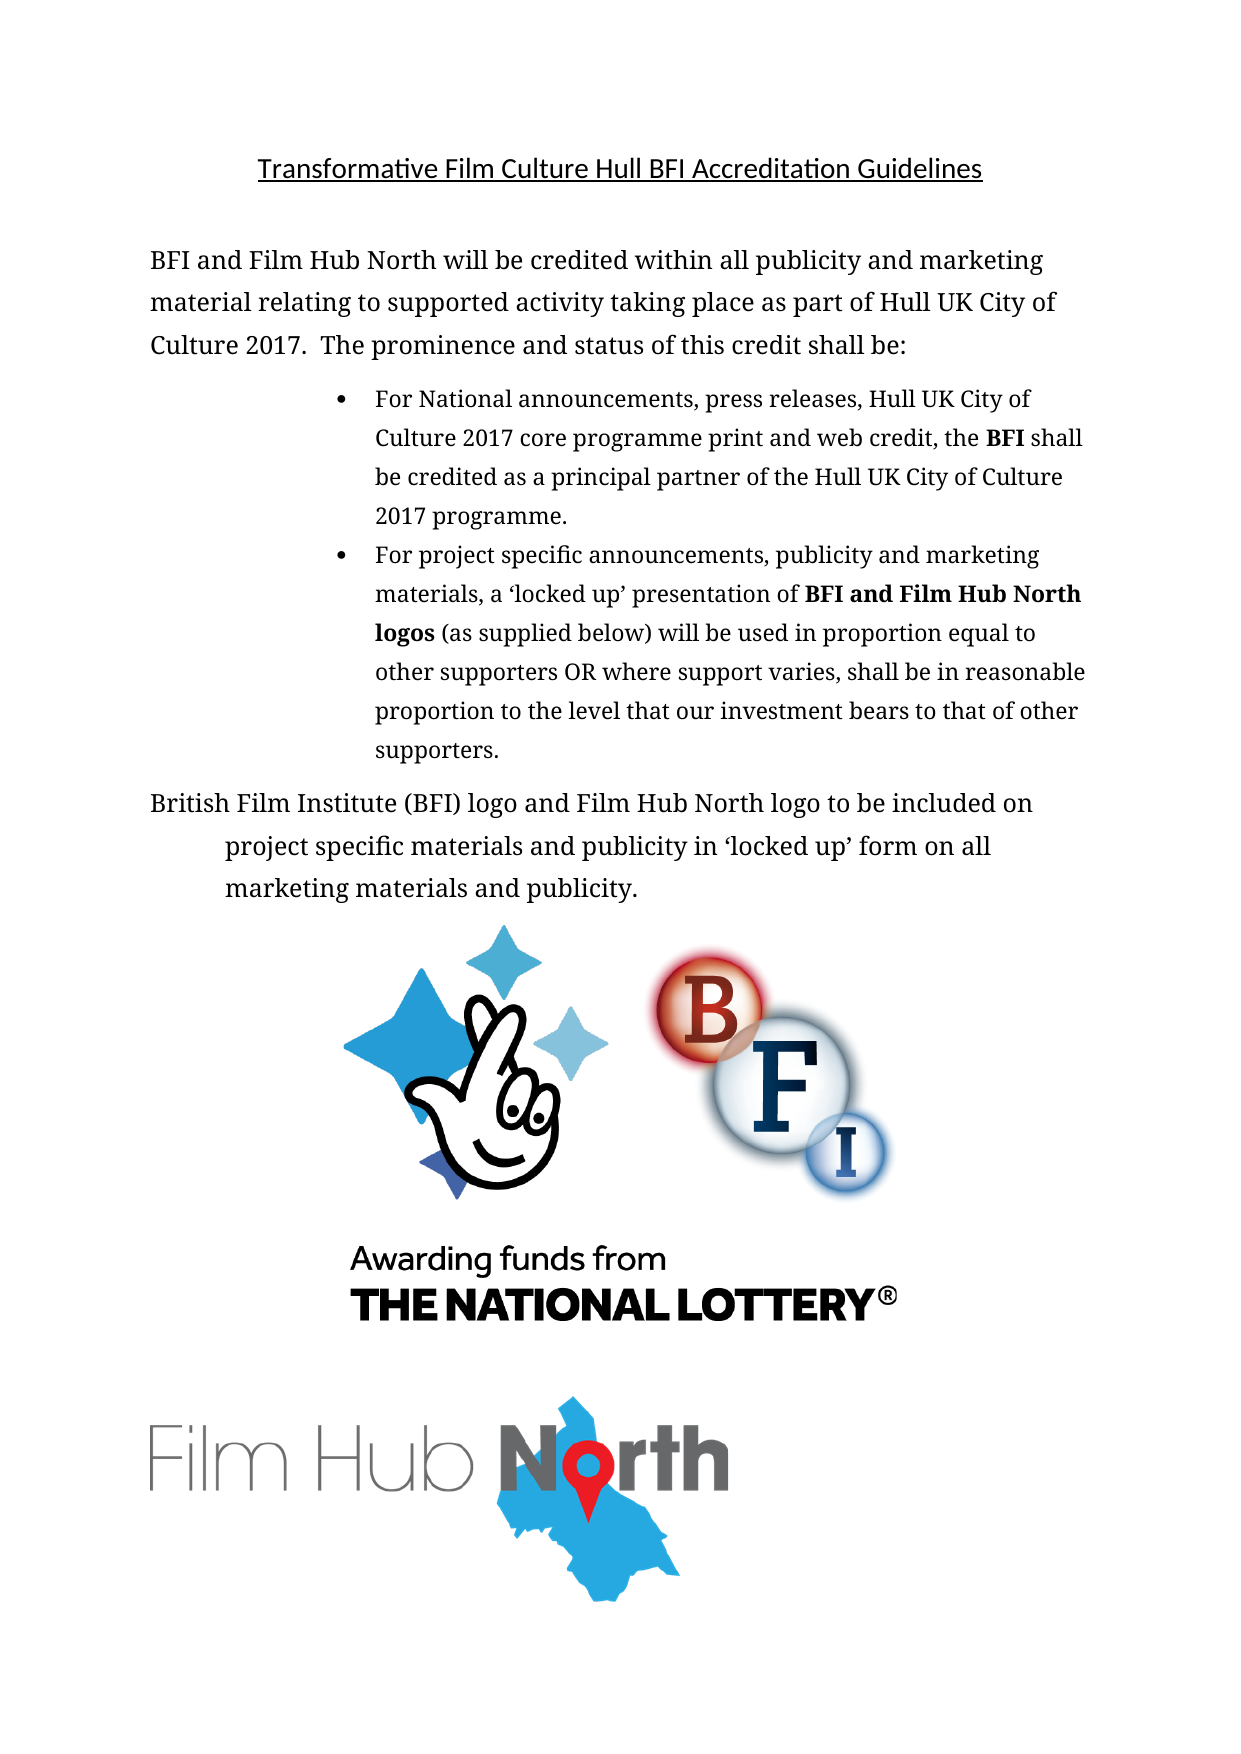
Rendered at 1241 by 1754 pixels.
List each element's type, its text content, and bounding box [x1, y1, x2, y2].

text Transformative Film Culture Hull BFI Accreditation Guidelines [150, 150, 1090, 186]
text BFI and Film Hub North will be credited within all publicity and marketing material relating to supported activity taking place as part of Hull UK City of Culture 2017. The prominence and status of this credit shall be: [150, 243, 1090, 362]
list For project specific announcements, publicity and marketing materials, a ‘locked up’ presentation of BFI and Film Hub North logos (as supplied below) will be used in proportion equal to other supporters OR where support varies, shall be in reasonable proportion to the level that our investment bears to that of other supporters. [337, 539, 1090, 765]
picture [343, 925, 897, 1321]
text British Film Institute (BFI) logo and Film Hub North logo to be included on project specific materials and publicity in ‘locked up’ form on all marketing materials and publicity. [150, 786, 1090, 905]
picture [150, 1396, 729, 1602]
list For National announcements, press releases, Hull UK City of Culture 2017 core programme print and web credit, the BFI shall be credited as a principal partner of the Hull UK City of Culture 2017 programme. [337, 383, 1090, 531]
